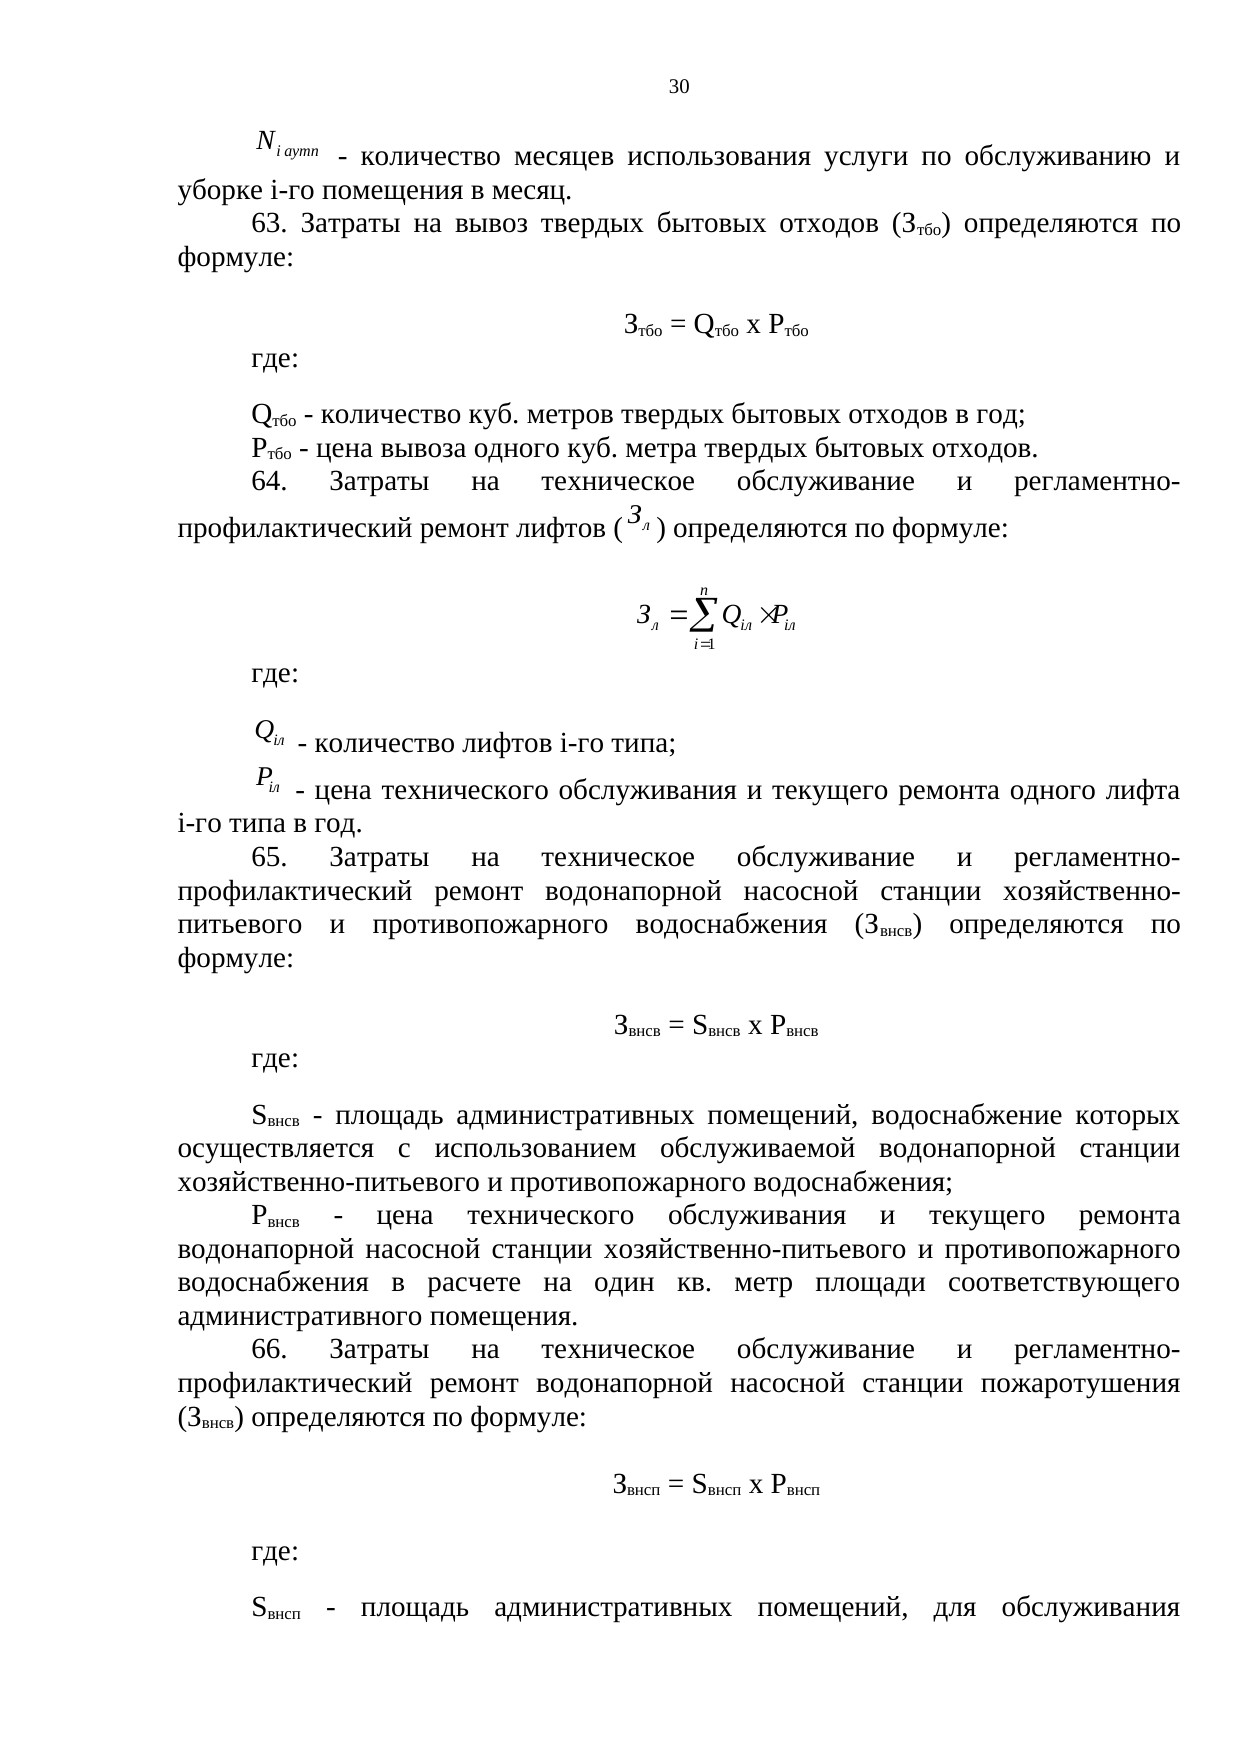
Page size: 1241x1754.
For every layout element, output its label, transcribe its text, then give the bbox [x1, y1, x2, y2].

text Звнсп = Sвнсп x Рвнсп [177, 1466, 1181, 1499]
text Звнсв = Sвнсв x Рвнсв [177, 1007, 1181, 1040]
text - количество месяцев использования услуги по обслуживанию и уборке i-го помещения в месяц. [177, 122, 1181, 206]
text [177, 1589, 1181, 1623]
text 63. Затраты на вывоз твердых бытовых отходов (Зтбо) определяются по формуле: [177, 206, 1181, 273]
text где: [177, 1533, 1181, 1566]
text Qтбо - количество куб. метров твердых бытовых отходов в год; [177, 396, 1181, 430]
text Ртбо - цена вывоза одного куб. метра твердых бытовых отходов. [177, 430, 1181, 463]
text 66. Затраты на техническое обслуживание и регламентно-профилактический ремонт водонапорной насосной станции пожаротушения (Звнсв) определяются по формуле: [177, 1332, 1181, 1432]
text где: [177, 1040, 1181, 1074]
text - количество лифтов i-го типа; [177, 712, 1181, 759]
text - цена технического обслуживания и текущего ремонта одного лифта i-го типа в год. [177, 759, 1181, 839]
text где: [177, 655, 1181, 689]
text Рвнсв - цена технического обслуживания и текущего ремонта водонапорной насосной станции хозяйственно-питьевого и противопожарного водоснабжения в расчете на один кв. метр площади соответствующего административного помещения. [177, 1197, 1181, 1332]
text Sвнсв - площадь административных помещений, водоснабжение которых осуществляется с использованием обслуживаемой водонапорной станции хозяйственно-питьевого и противопожарного водоснабжения; [177, 1097, 1181, 1197]
text Зтбо = Qтбо x Ртбо [177, 306, 1181, 340]
text 65. Затраты на техническое обслуживание и регламентно-профилактический ремонт водонапорной насосной станции хозяйственно-питьевого и противопожарного водоснабжения (Звнсв) определяются по формуле: [177, 839, 1181, 973]
text где: [177, 340, 1181, 373]
text 64. Затраты на техническое обслуживание и регламентно-профилактический ремонт лифтов () определяются по формуле: [177, 463, 1181, 544]
